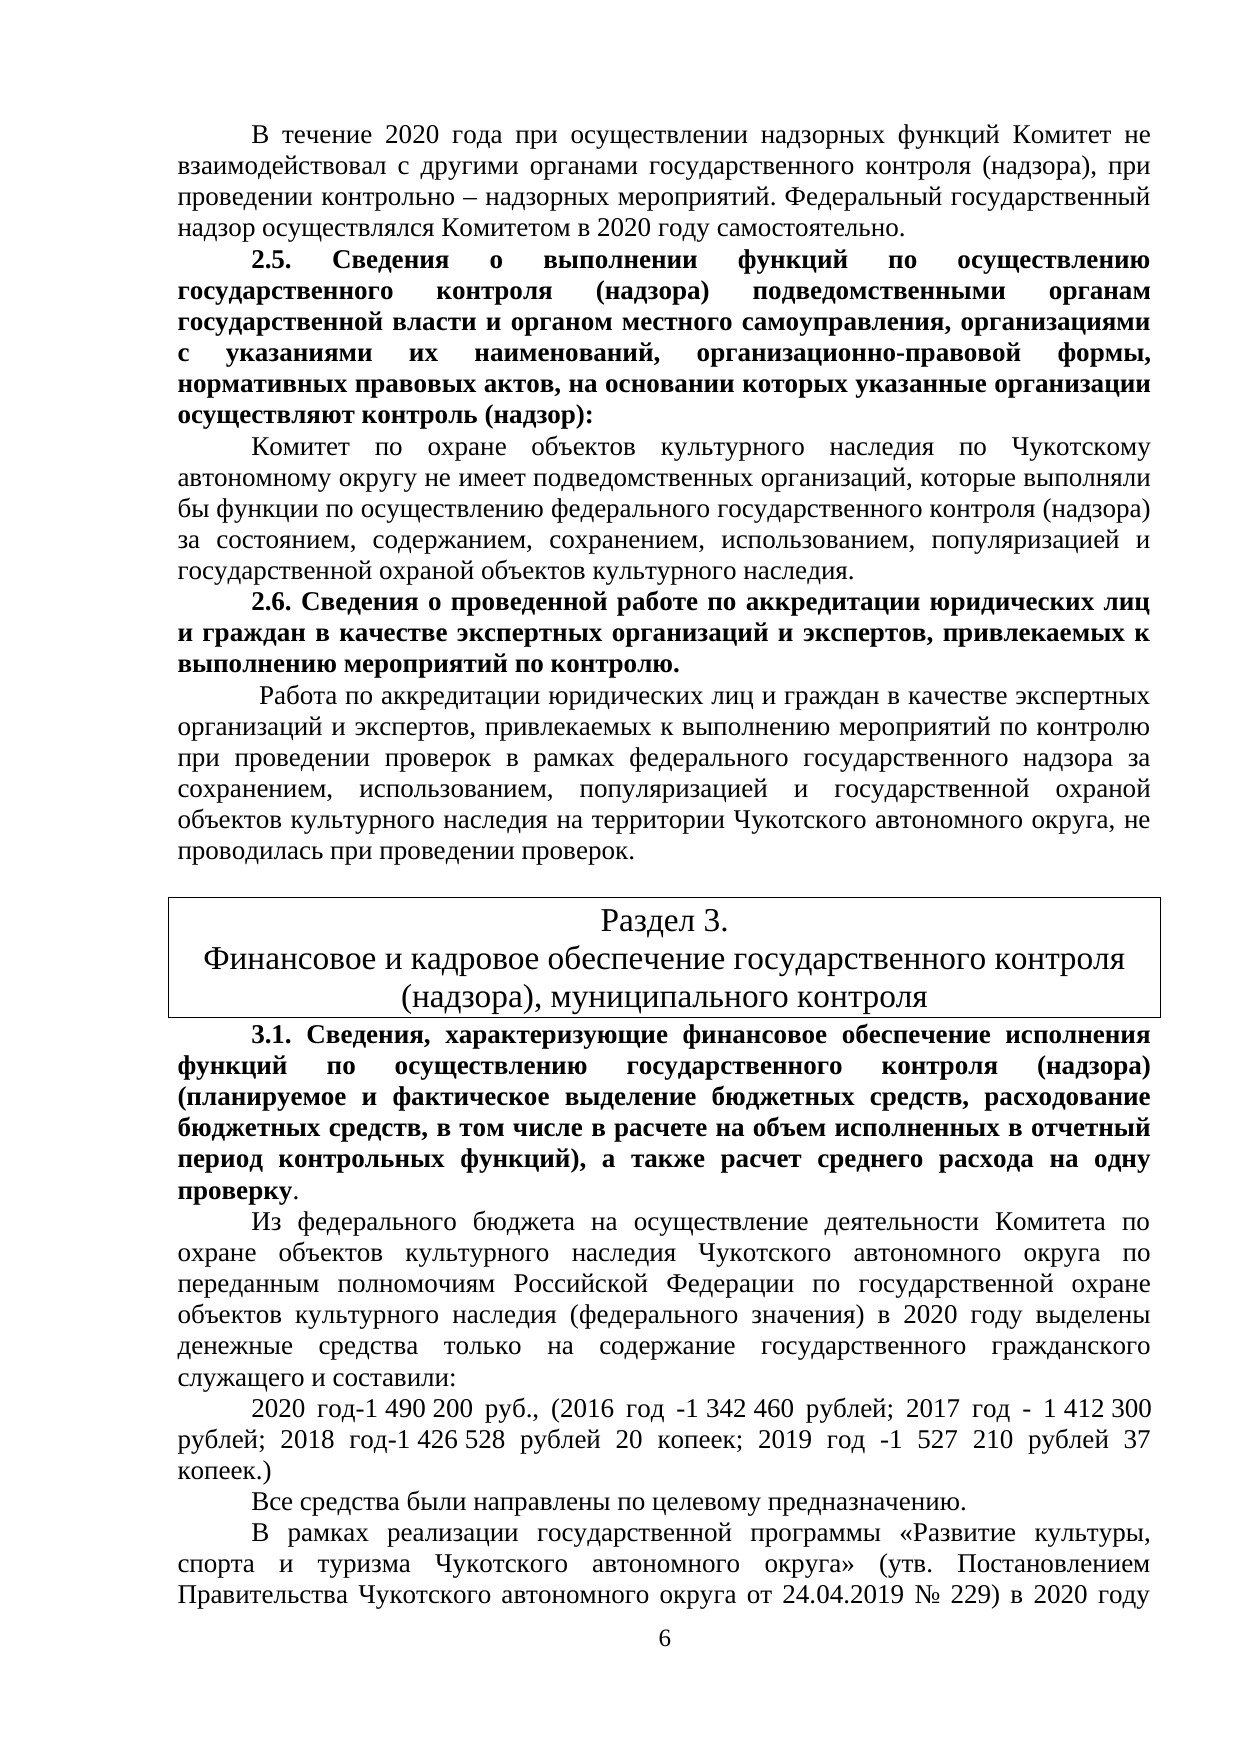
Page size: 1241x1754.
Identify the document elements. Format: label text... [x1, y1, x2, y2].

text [177, 1516, 1152, 1610]
text Из федерального бюджета на осуществление деятельности Комитета по охране объектов культурного наследия Чукотского автономного округа по переданным полномочиям Российской Федерации по государственной охране объектов культурного наследия (федерального значения) в 2020 году выделены денежные средства только на содержание государственного гражданского служащего и составили: [177, 1205, 1152, 1392]
text Комитет по охране объектов культурного наследия по Чукотскому автономному округу не имеет подведомственных организаций, которые выполняли бы функции по осуществлению федерального государственного контроля (надзора) за состоянием, содержанием, сохранением, использованием, популяризацией и государственной охраной объектов культурного наследия. [177, 429, 1152, 585]
text Работа по аккредитации юридических лиц и граждан в качестве экспертных организаций и экспертов, привлекаемых к выполнению мероприятий по контролю при проведении проверок в рамках федерального государственного надзора за сохранением, использованием, популяризацией и государственной охраной объектов культурного наследия на территории Чукотского автономного округа, не проводилась при проведении проверок. [177, 679, 1152, 866]
text 2.6. Сведения о проведенной работе по аккредитации юридических лиц и граждан в качестве экспертных организаций и экспертов, привлекаемых к выполнению мероприятий по контролю. [177, 585, 1152, 679]
text 2020 год-1 490 200 руб., (2016 год -1 342 460 рублей; 2017 год - 1 412 300 рублей; 2018 год-1 426 528 рублей 20 копеек; 2019 год -1 527 210 рублей 37 копеек.) [177, 1392, 1152, 1485]
text 3.1. Сведения, характеризующие финансовое обеспечение исполнения функций по осуществлению государственного контроля (надзора) (планируемое и фактическое выделение бюджетных средств, расходование бюджетных средств, в том числе в расчете на объем исполненных в отчетный период контрольных функций), а также расчет среднего расхода на одну проверку. [177, 1018, 1152, 1205]
text Все средства были направлены по целевому предназначению. [177, 1485, 1152, 1516]
text В течение 2020 года при осуществлении надзорных функций Комитет не взаимодействовал с другими органами государственного контроля (надзора), при проведении контрольно – надзорных мероприятий. Федеральный государственный надзор осуществлялся Комитетом в 2020 году самостоятельно. [177, 118, 1152, 243]
text 2.5. Сведения о выполнении функций по осуществлению государственного контроля (надзора) подведомственными органам государственной власти и органом местного самоуправления, организациями с указаниями их наименований, организационно-правовой формы, нормативных правовых актов, на основании которых указанные организации осуществляют контроль (надзор): [177, 243, 1152, 429]
text Финансовое и кадровое обеспечение государственного контроля (надзора), муниципального контроля [169, 935, 1160, 1017]
text Раздел 3. [169, 898, 1160, 935]
